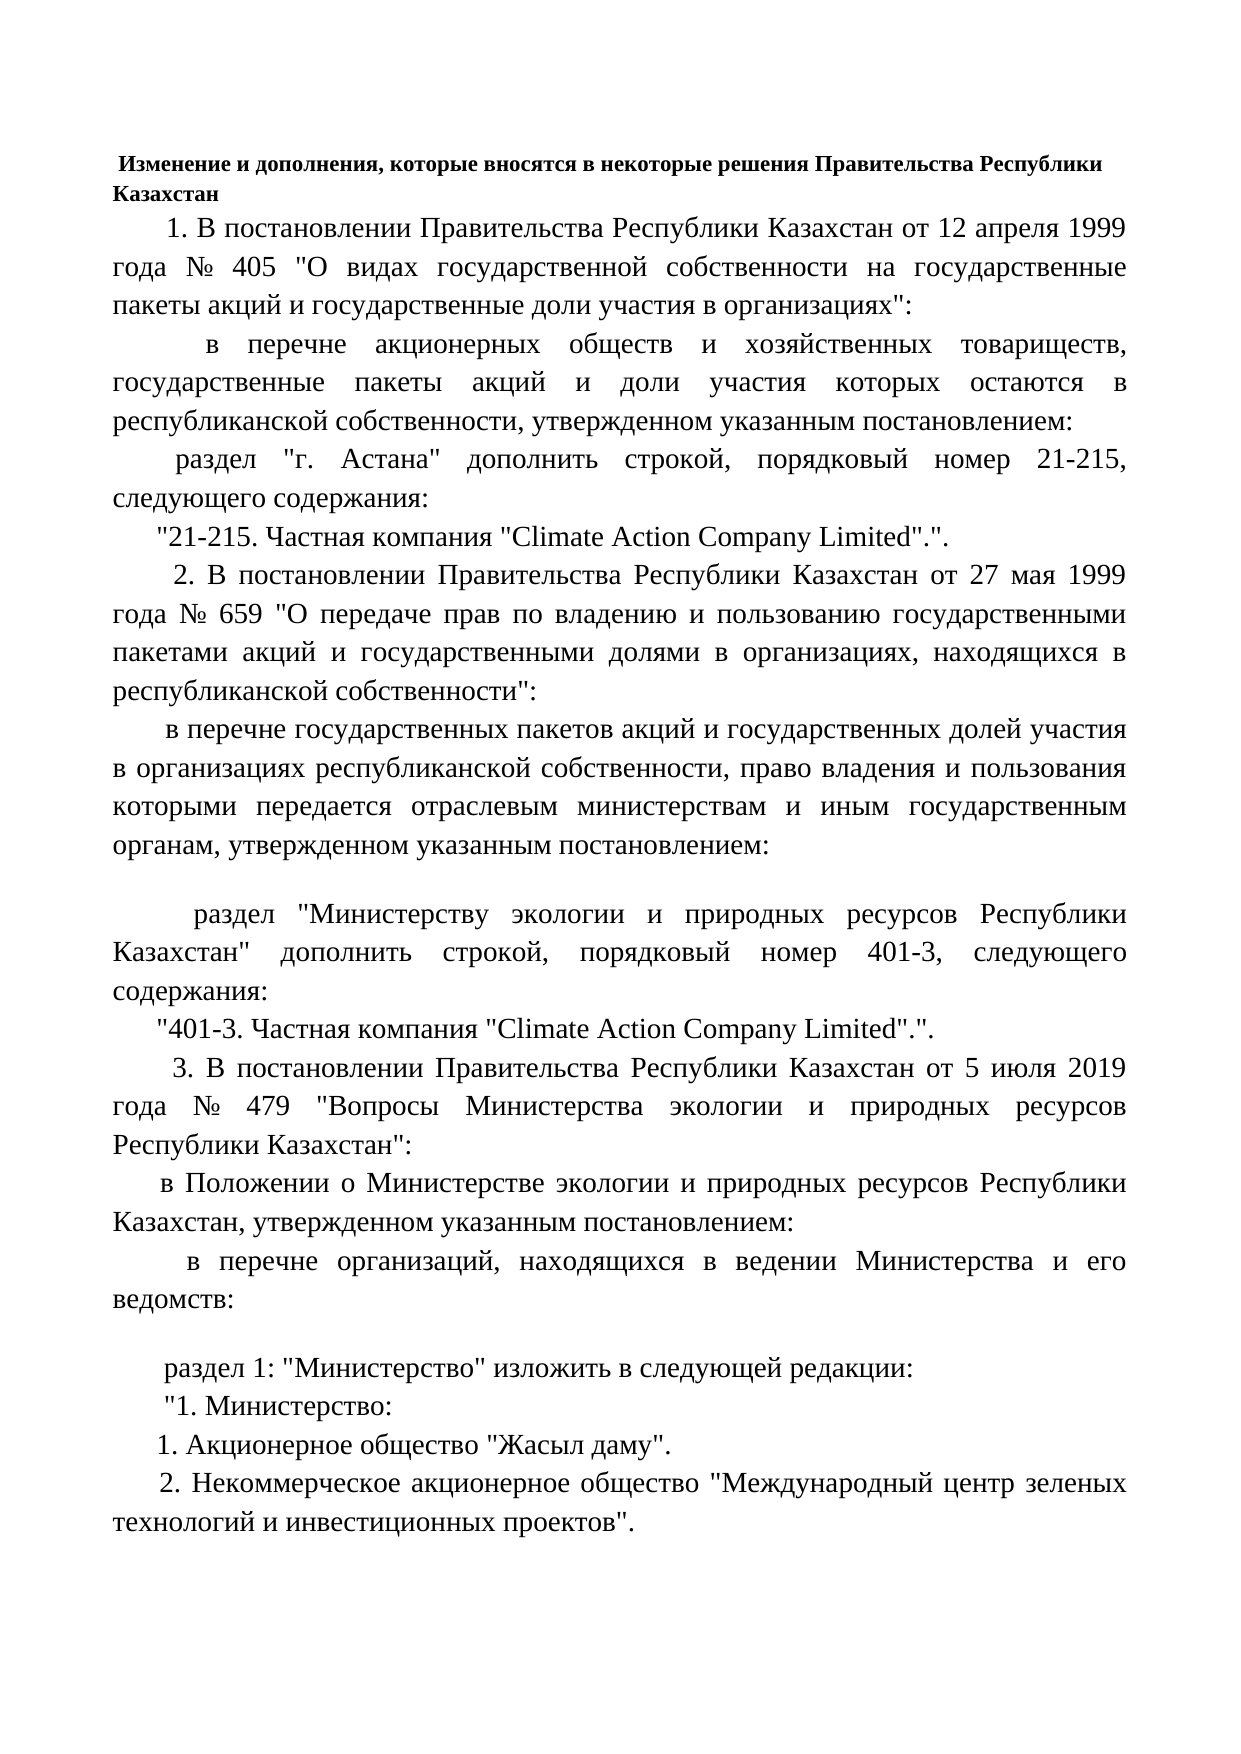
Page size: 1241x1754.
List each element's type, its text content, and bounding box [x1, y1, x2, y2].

text 1. Акционерное общество "Жасыл даму". [112, 1427, 1128, 1461]
text 2. Некоммерческое акционерное общество "Международный центр зеленых технологий и инвестиционных проектов". [112, 1466, 1128, 1538]
text 2. В постановлении Правительства Республики Казахстан от 27 мая 1999 года № 659 "О передаче прав по владению и пользованию государственными пакетами акций и государственными долями в организациях, находящихся в республиканской собственности": [112, 557, 1128, 706]
text в перечне государственных пакетов акций и государственных долей участия в организациях республиканской собственности, право владения и пользования которыми передается отраслевым министерствам и иным государственным органам, утвержденном указанным постановлением: [112, 711, 1128, 861]
text раздел "Министерству экологии и природных ресурсов Республики Казахстан" дополнить строкой, порядковый номер 401-3, следующего содержания: [112, 896, 1128, 1006]
text в перечне организаций, находящихся в ведении Министерства и его ведомств: [112, 1243, 1128, 1315]
text раздел "г. Астана" дополнить строкой, порядковый номер 21-215, следующего содержания: [112, 442, 1128, 514]
text "21-215. Частная компания "Climate Action Company Limited".". [112, 519, 1128, 552]
text раздел 1: "Министерство" изложить в следующей редакции: [112, 1350, 1128, 1383]
text в Положении о Министерстве экологии и природных ресурсов Республики Казахстан, утвержденном указанным постановлением: [112, 1166, 1128, 1238]
text в перечне акционерных обществ и хозяйственных товариществ, государственные пакеты акций и доли участия которых остаются в республиканской собственности, утвержденном указанным постановлением: [112, 326, 1128, 437]
text 1. В постановлении Правительства Республики Казахстан от 12 апреля 1999 года № 405 "О видах государственной собственности на государственные пакеты акций и государственные доли участия в организациях": [112, 210, 1128, 321]
text Изменение и дополнения, которые вносятся в некоторые решения Правительства Республики Казахстан [112, 150, 1128, 207]
text "401-3. Частная компания "Climate Action Company Limited".". [112, 1011, 1128, 1045]
text "1. Министерство: [112, 1388, 1128, 1422]
text 3. В постановлении Правительства Республики Казахстан от 5 июля 2019 года № 479 "Вопросы Министерства экологии и природных ресурсов Республики Казахстан": [112, 1050, 1128, 1161]
